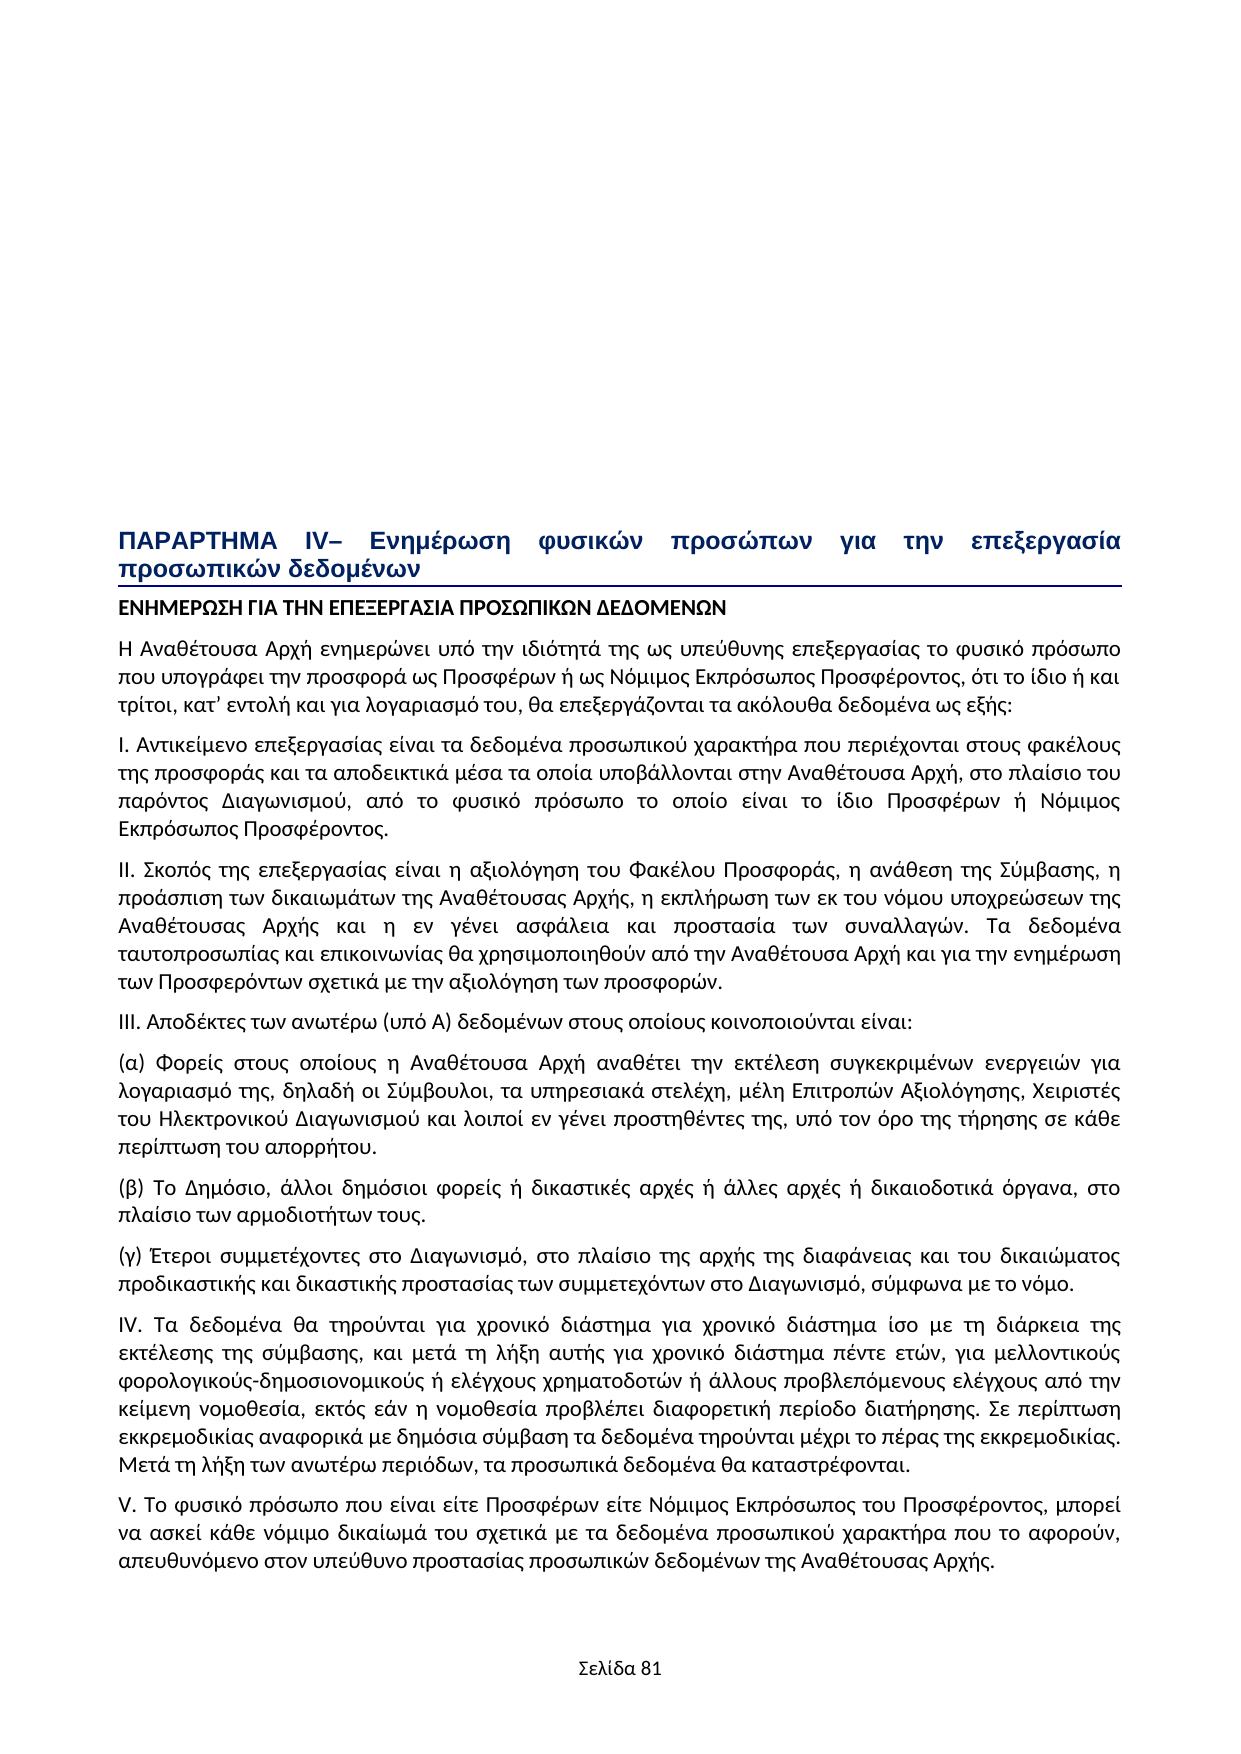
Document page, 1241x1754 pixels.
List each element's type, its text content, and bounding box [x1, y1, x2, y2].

text ΙΙΙ. Αποδέκτες των ανωτέρω (υπό Α) δεδομένων στους οποίους κοινοποιούνται είναι: [118, 1007, 1122, 1036]
text Ι. Αντικείμενο επεξεργασίας είναι τα δεδομένα προσωπικού χαρακτήρα που περιέχονται στους φακέλους της προσφοράς και τα αποδεικτικά μέσα τα οποία υποβάλλονται στην Αναθέτουσα Αρχή, στο πλαίσιο του παρόντος Διαγωνισμού, από το φυσικό πρόσωπο το οποίο είναι το ίδιο Προσφέρων ή Νόμιμος Εκπρόσωπος Προσφέροντος. [118, 730, 1122, 842]
text (β) Το Δημόσιο, άλλοι δημόσιοι φορείς ή δικαστικές αρχές ή άλλες αρχές ή δικαιοδοτικά όργανα, στο πλαίσιο των αρμοδιοτήτων τους. [118, 1173, 1122, 1229]
subtitle ΠΑΡΑΡΤΗΜΑ ΙV– Ενημέρωση φυσικών προσώπων για την επεξεργασία προσωπικών δεδομένων [118, 526, 1122, 585]
text V. Το φυσικό πρόσωπο που είναι είτε Προσφέρων είτε Νόμιμος Εκπρόσωπος του Προσφέροντος, μπορεί να ασκεί κάθε νόμιμο δικαίωμά του σχετικά με τα δεδομένα προσωπικού χαρακτήρα που το αφορούν, απευθυνόμενο στον υπεύθυνο προστασίας προσωπικών δεδομένων της Αναθέτουσας Αρχής. [118, 1490, 1122, 1574]
text (α) Φορείς στους οποίους η Αναθέτουσα Αρχή αναθέτει την εκτέλεση συγκεκριμένων ενεργειών για λογαριασμό της, δηλαδή οι Σύμβουλοι, τα υπηρεσιακά στελέχη, μέλη Επιτροπών Αξιολόγησης, Χειριστές του Ηλεκτρονικού Διαγωνισμού και λοιποί εν γένει προστηθέντες της, υπό τον όρο της τήρησης σε κάθε περίπτωση του απορρήτου. [118, 1048, 1122, 1160]
text Η Αναθέτουσα Αρχή ενημερώνει υπό την ιδιότητά της ως υπεύθυνης επεξεργασίας το φυσικό πρόσωπο που υπογράφει την προσφορά ως Προσφέρων ή ως Νόμιμος Εκπρόσωπος Προσφέροντος, ότι το ίδιο ή και τρίτοι, κατ’ εντολή και για λογαριασμό του, θα επεξεργάζονται τα ακόλουθα δεδομένα ως εξής: [118, 634, 1122, 718]
text IV. Τα δεδομένα θα τηρούνται για χρονικό διάστημα για χρονικό διάστημα ίσο με τη διάρκεια της εκτέλεσης της σύμβασης, και μετά τη λήξη αυτής για χρονικό διάστημα πέντε ετών, για μελλοντικούς φορολογικούς-δημοσιονομικούς ή ελέγχους χρηματοδοτών ή άλλους προβλεπόμενους ελέγχους από την κείμενη νομοθεσία, εκτός εάν η νομοθεσία προβλέπει διαφορετική περίοδο διατήρησης. Σε περίπτωση εκκρεμοδικίας αναφορικά με δημόσια σύμβαση τα δεδομένα τηρούνται μέχρι το πέρας της εκκρεμοδικίας. Μετά τη λήξη των ανωτέρω περιόδων, τα προσωπικά δεδομένα θα καταστρέφονται. [118, 1310, 1122, 1478]
text ΕΝΗΜΕΡΩΣΗ ΓΙΑ ΤΗΝ ΕΠΕΞΕΡΓΑΣΙΑ ΠΡΟΣΩΠΙΚΩΝ ΔΕΔΟΜΕΝΩΝ [118, 593, 1122, 621]
text ΙΙ. Σκοπός της επεξεργασίας είναι η αξιολόγηση του Φακέλου Προσφοράς, η ανάθεση της Σύμβασης, η προάσπιση των δικαιωμάτων της Αναθέτουσας Αρχής, η εκπλήρωση των εκ του νόμου υποχρεώσεων της Αναθέτουσας Αρχής και η εν γένει ασφάλεια και προστασία των συναλλαγών. Τα δεδομένα ταυτοπροσωπίας και επικοινωνίας θα χρησιμοποιηθούν από την Αναθέτουσα Αρχή και για την ενημέρωση των Προσφερόντων σχετικά με την αξιολόγηση των προσφορών. [118, 855, 1122, 995]
text (γ) Έτεροι συμμετέχοντες στο Διαγωνισμό, στο πλαίσιο της αρχής της διαφάνειας και του δικαιώματος προδικαστικής και δικαστικής προστασίας των συμμετεχόντων στο Διαγωνισμό, σύμφωνα με το νόμο. [118, 1241, 1122, 1297]
